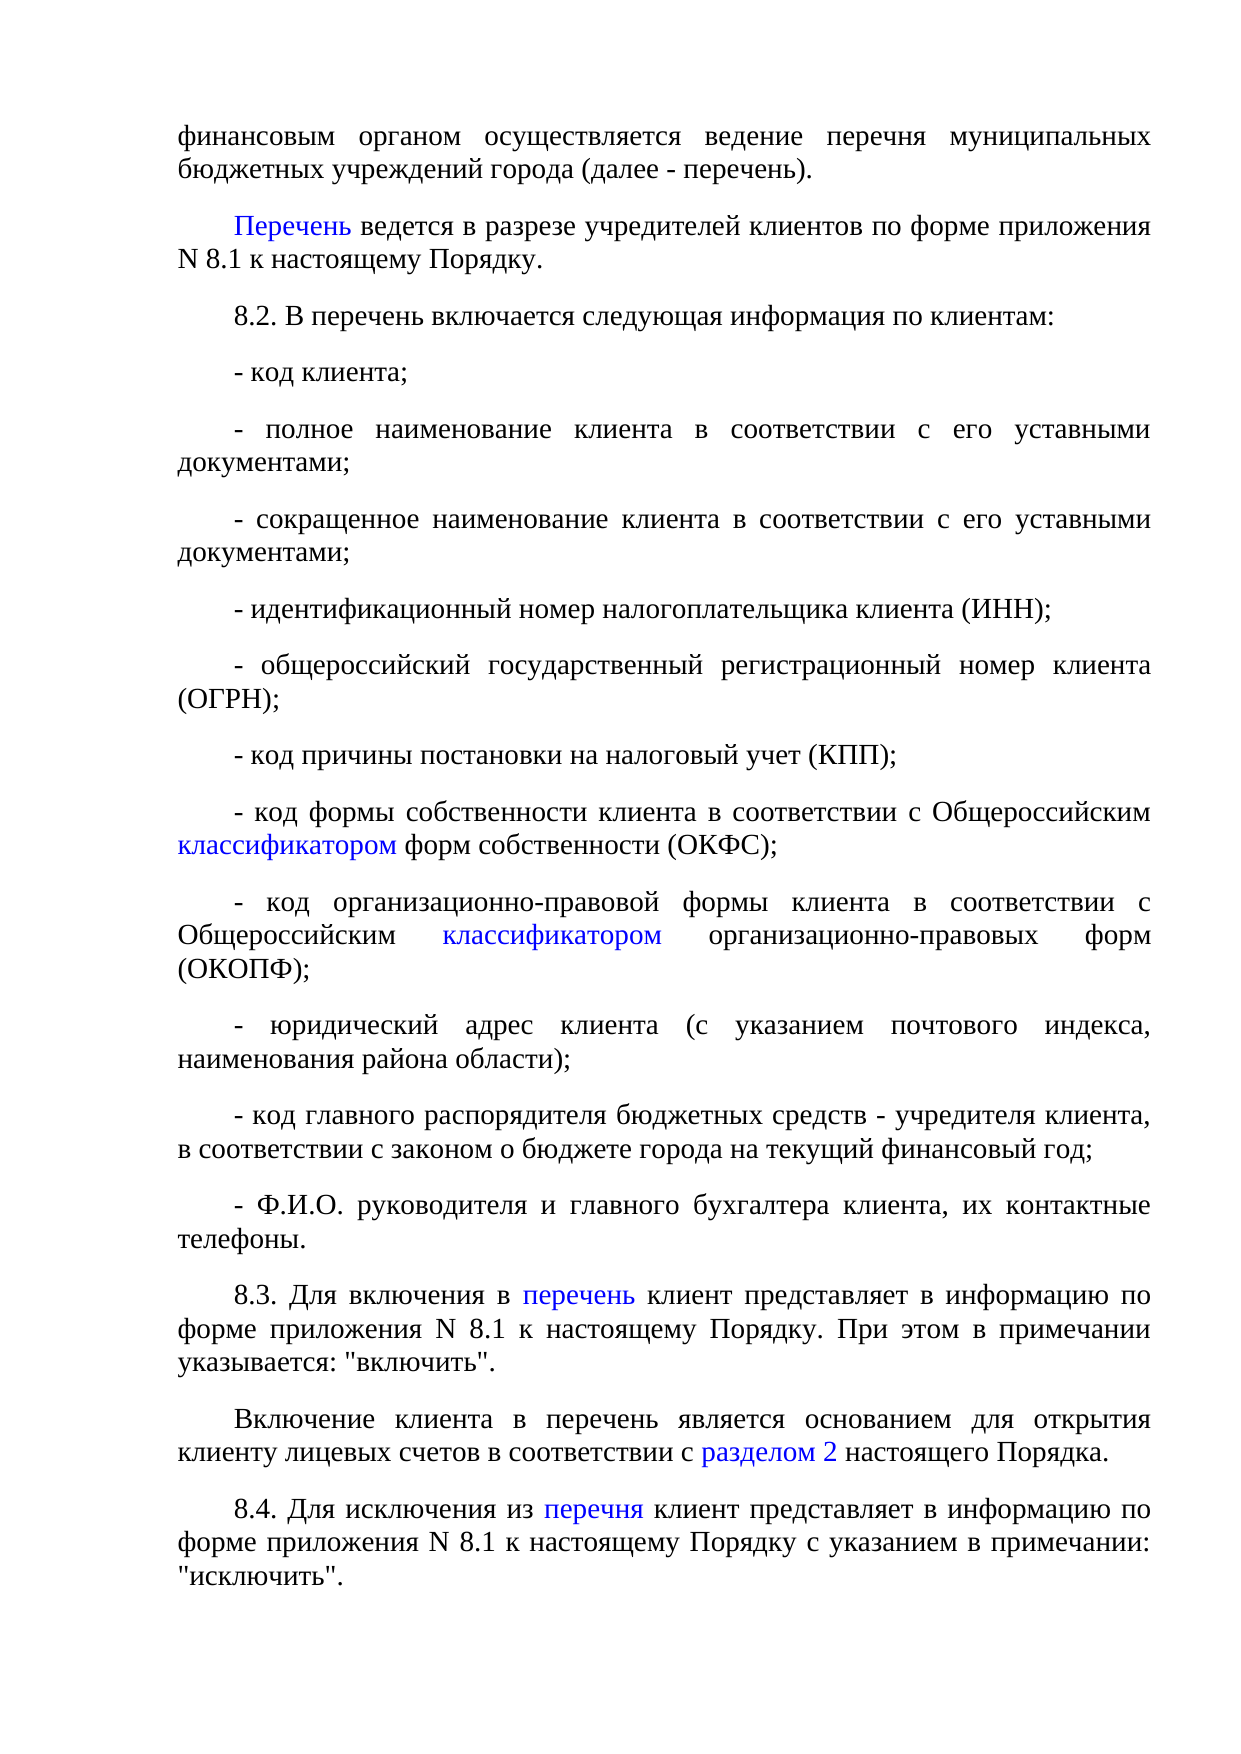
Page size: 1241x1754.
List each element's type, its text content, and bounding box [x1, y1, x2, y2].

text 8.4. Для исключения из перечня клиент представляет в информацию по форме приложения N 8.1 к настоящему Порядку с указанием в примечании: "исключить". [177, 1491, 1152, 1592]
text - полное наименование клиента в соответствии с его уставными документами; [177, 411, 1152, 478]
text - код главного распорядителя бюджетных средств - учредителя клиента, в соответствии с законом о бюджете города на текущий финансовый год; [177, 1097, 1152, 1164]
text - код причины постановки на налоговый учет (КПП); [177, 737, 1152, 771]
text - код формы собственности клиента в соответствии с Общероссийским классификатором форм собственности (ОКФС); [177, 794, 1152, 861]
text - общероссийский государственный регистрационный номер клиента (ОГРН); [177, 647, 1152, 714]
text - код клиента; [177, 354, 1152, 388]
text 8.3. Для включения в перечень клиент представляет в информацию по форме приложения N 8.1 к настоящему Порядку. При этом в примечании указывается: "включить". [177, 1277, 1152, 1378]
text Включение клиента в перечень является основанием для открытия клиенту лицевых счетов в соответствии с разделом 2 настоящего Порядка. [177, 1401, 1152, 1468]
text - юридический адрес клиента (с указанием почтового индекса, наименования района области); [177, 1007, 1152, 1074]
text - Ф.И.О. руководителя и главного бухгалтера клиента, их контактные телефоны. [177, 1187, 1152, 1254]
text - сокращенное наименование клиента в соответствии с его уставными документами; [177, 501, 1152, 568]
text Перечень ведется в разрезе учредителей клиентов по форме приложения N 8.1 к настоящему Порядку. [177, 208, 1152, 275]
text - идентификационный номер налогоплательщика клиента (ИНН); [177, 591, 1152, 624]
text - код организационно-правовой формы клиента в соответствии с Общероссийским классификатором организационно-правовых форм (ОКОПФ); [177, 884, 1152, 984]
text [177, 118, 1152, 185]
text 8.2. В перечень включается следующая информация по клиентам: [177, 298, 1152, 332]
